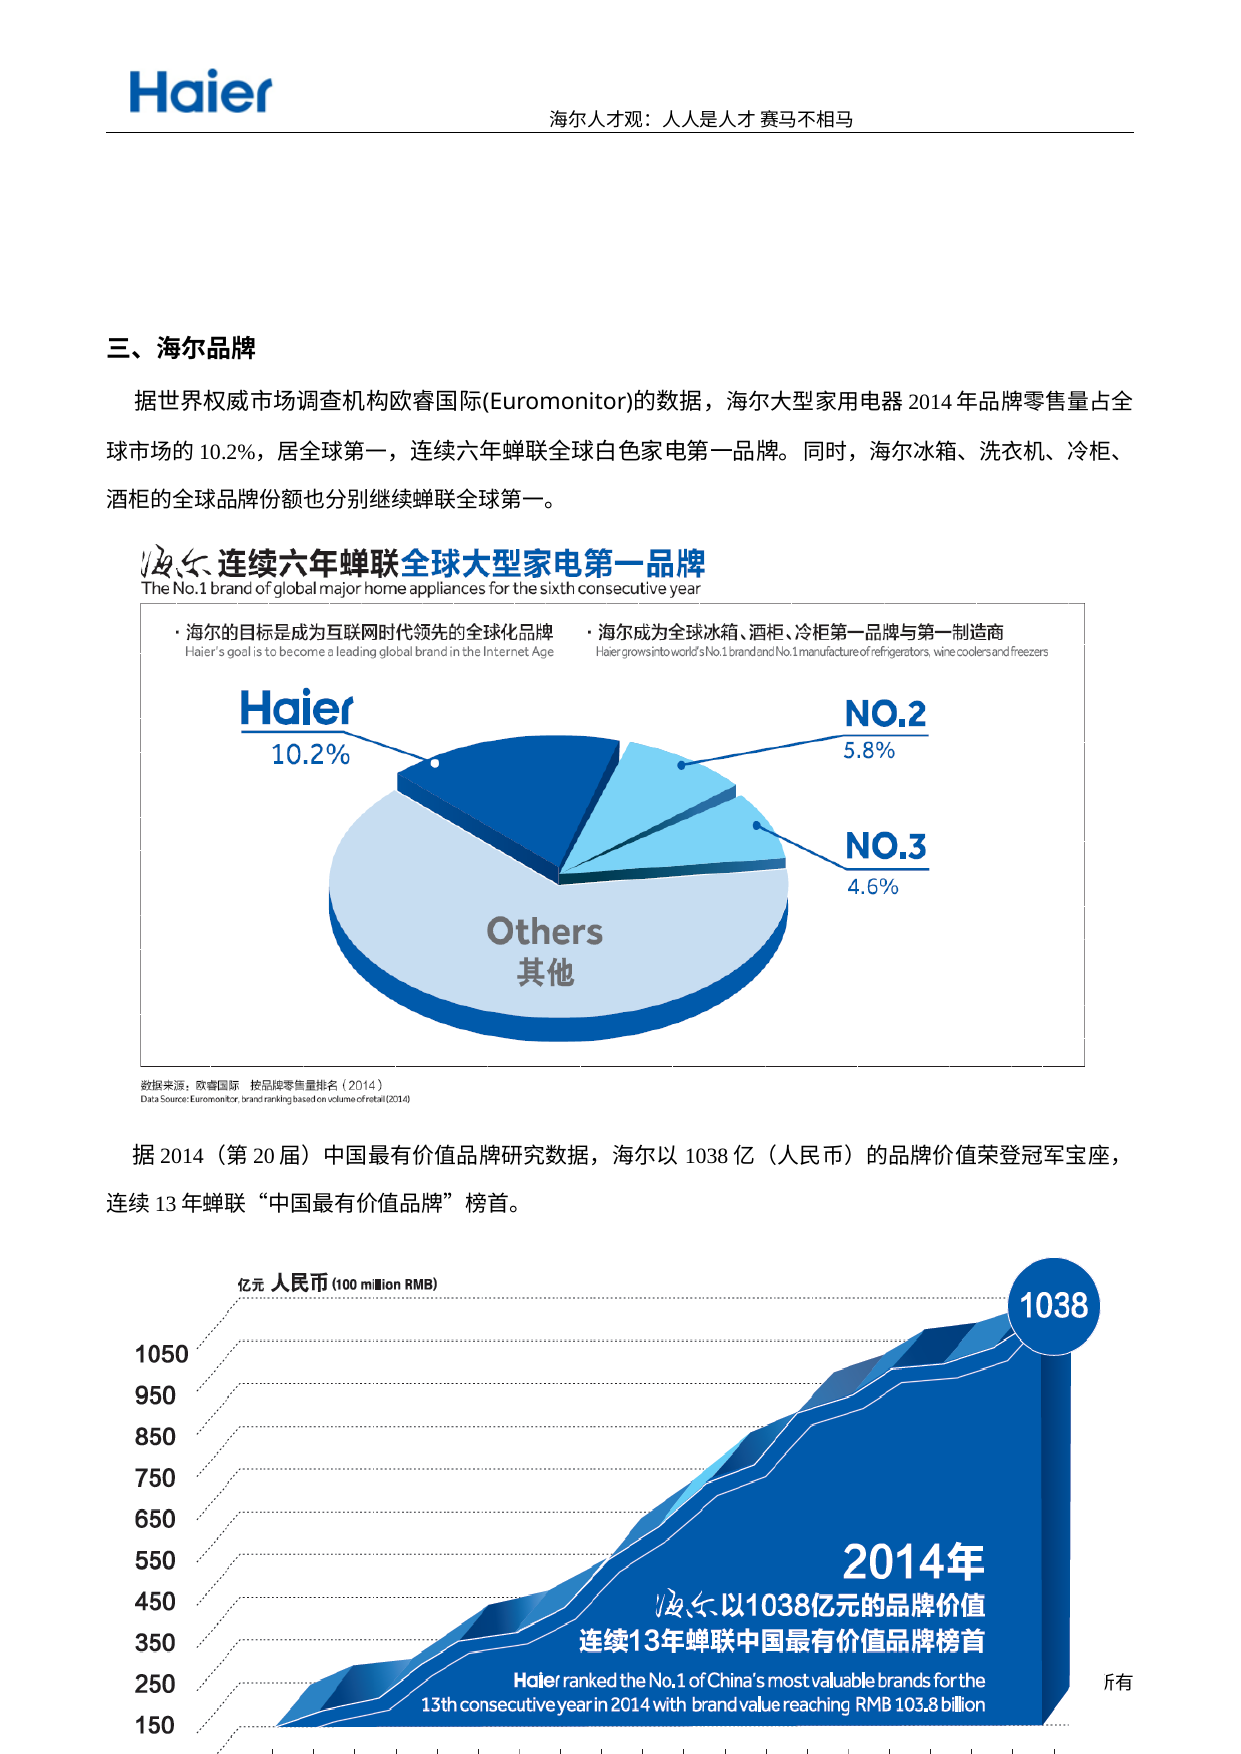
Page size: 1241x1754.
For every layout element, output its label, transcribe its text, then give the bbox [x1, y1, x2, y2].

text 据世界权威市场调查机构欧睿国际(Euromonitor)的数据，海尔大型家用电器2014年品牌零售量占全球市场的10.2%，居全球第一，连续六年蝉联全球白色家电第一品牌。同时，海尔冰箱、洗衣机、冷柜、酒柜的全球品牌份额也分别继续蝉联全球第一。 [106, 383, 1134, 513]
picture [128, 538, 1097, 1108]
text 三、海尔品牌 [106, 328, 1134, 365]
picture [106, 59, 278, 127]
text 据2014（第20届）中国最有价值品牌研究数据，海尔以1038亿（人民币）的品牌价值荣登冠军宝座，连续13年蝉联“中国最有价值品牌”榜首。 [106, 1137, 1134, 1218]
picture [117, 1256, 1105, 1754]
